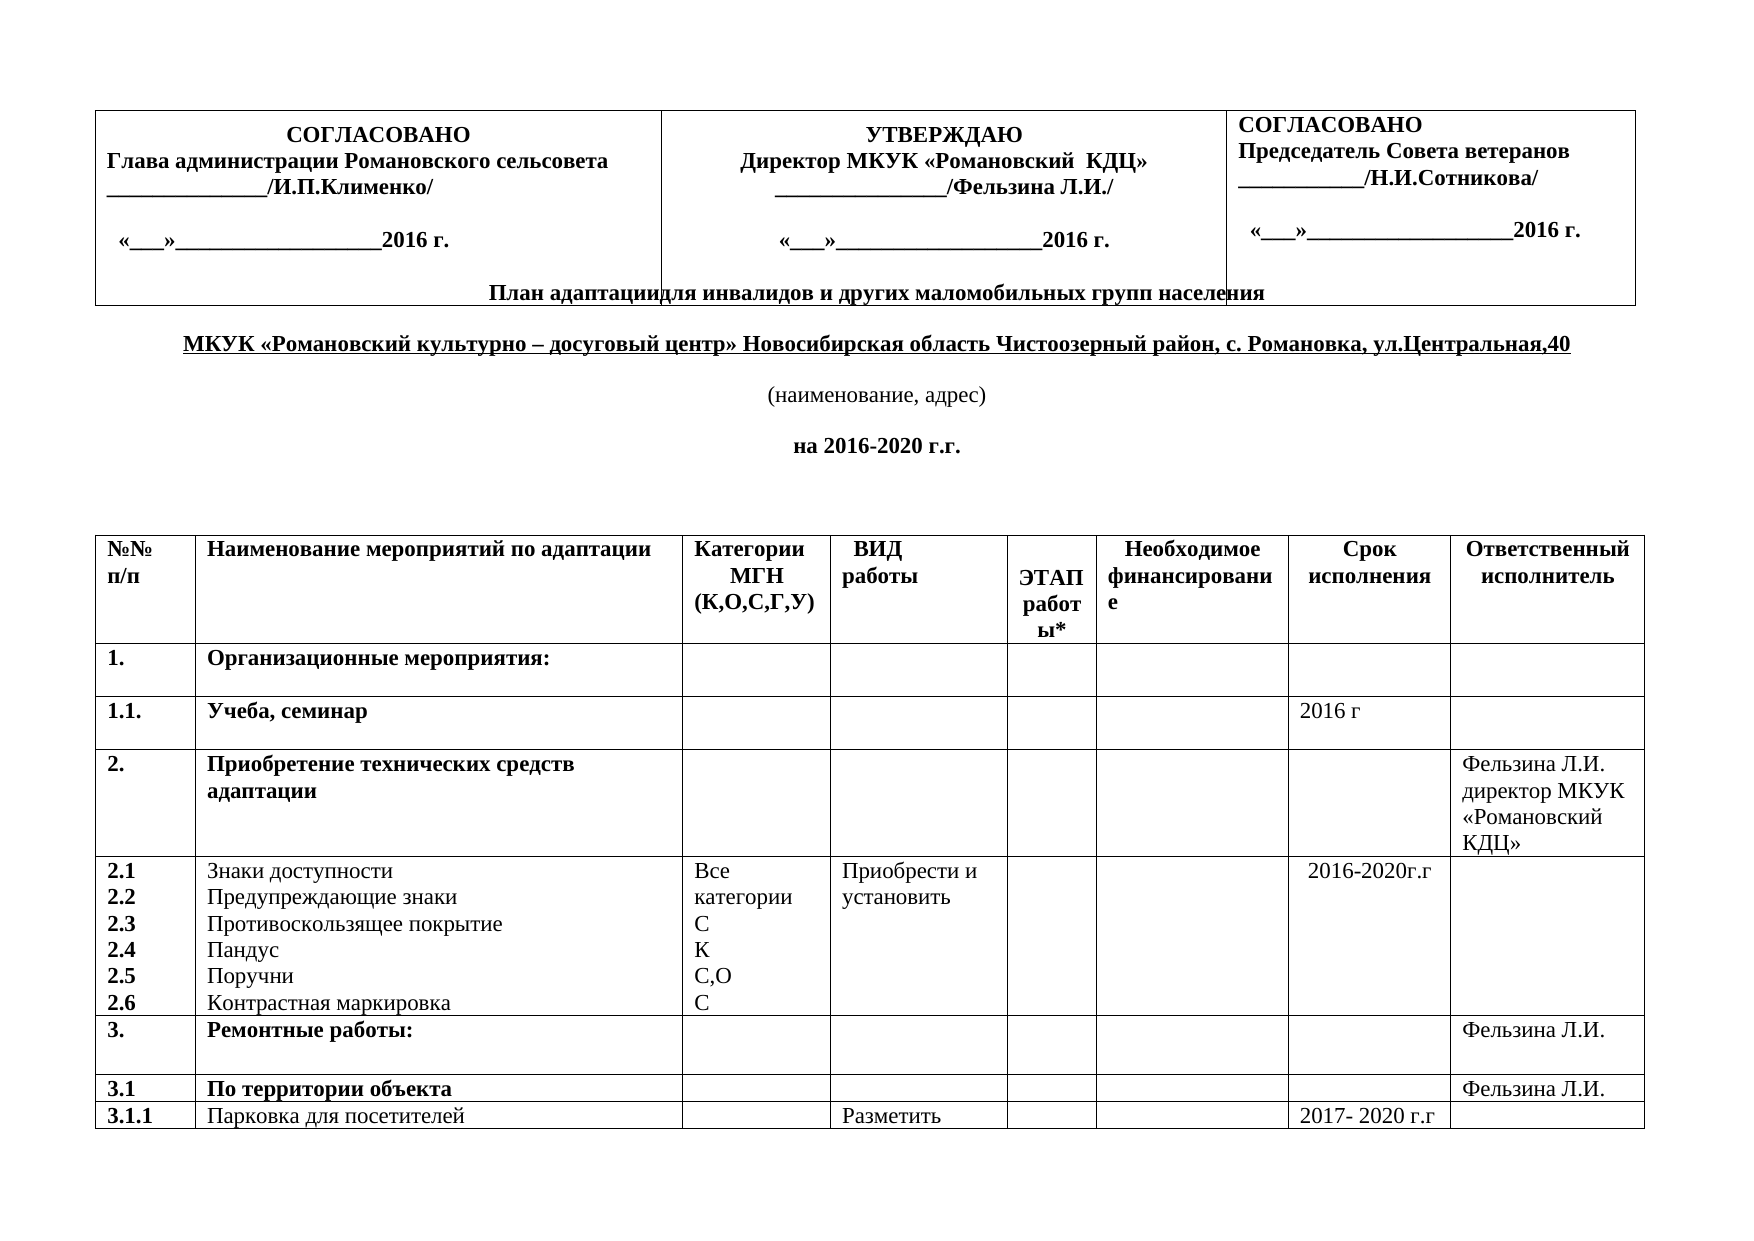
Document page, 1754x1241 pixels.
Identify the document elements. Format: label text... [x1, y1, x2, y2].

table_cell [1097, 1075, 1288, 1101]
table_cell [683, 1016, 830, 1073]
table_cell 3. [96, 1016, 195, 1073]
table_cell [683, 750, 830, 856]
text МКУК «Романовский культурно – досуговый центр» Новосибирская область Чистоозерный район, с. Романовка, ул.Центральная,40 [118, 330, 1636, 357]
table_cell [1289, 750, 1450, 856]
table_header УТВЕРЖДАЮ Директор МКУК «Романовский КДЦ» _______________/Фельзина Л.И./ «___»__________________2016 г. [662, 111, 1226, 305]
table_header №№ п/п [96, 536, 195, 643]
table_cell Знаки доступности Предупреждающие знаки Противоскользящее покрытие Пандус Поручни Контрастная маркировка [196, 857, 682, 1015]
table_cell Приобрести и установить [831, 857, 1007, 1015]
table_cell 2. [96, 750, 195, 856]
table_cell [683, 1075, 830, 1101]
table_cell [1008, 1075, 1096, 1101]
table_cell Организационные мероприятия: [196, 644, 682, 696]
table_cell 3.1 [96, 1075, 195, 1101]
table_cell 1. [96, 644, 195, 696]
table_cell [831, 1075, 1007, 1101]
table_cell [1451, 644, 1644, 696]
table_header Необходимое финансирование [1097, 536, 1288, 643]
table_cell 2016 г [1289, 697, 1450, 749]
table_cell [831, 697, 1007, 749]
table_cell [683, 697, 830, 749]
table_header СОГЛАСОВАНО Председатель Совета ветеранов ___________/Н.И.Сотникова/ «___»__________________2016 г. [1227, 111, 1635, 305]
table_cell 3.1.1 3.1.2 [96, 1102, 195, 1128]
table_cell [1008, 857, 1096, 1015]
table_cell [831, 1102, 1007, 1128]
table_cell Ремонтные работы: [196, 1016, 682, 1073]
table_cell [1451, 857, 1644, 1015]
table_cell 2.1 2.2 2.3 2.4 2.5 2.6 [96, 857, 195, 1015]
table_header ЭТАП работы* [1008, 536, 1096, 643]
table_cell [196, 1102, 682, 1128]
table_cell 2016-2020г.г [1289, 857, 1450, 1015]
table_cell [1097, 1102, 1288, 1128]
table_cell [831, 644, 1007, 696]
table_cell [683, 1102, 830, 1128]
table_cell [1289, 644, 1450, 696]
table_cell Фельзина Л.И. [1451, 1016, 1644, 1073]
table_header ВИД работы [831, 536, 1007, 643]
table_cell [1008, 1016, 1096, 1073]
table_cell [1008, 750, 1096, 856]
table_cell [1008, 1102, 1096, 1128]
table_cell [1289, 1016, 1450, 1073]
table_cell [1097, 644, 1288, 696]
table_cell [1289, 1075, 1450, 1101]
table_cell Учеба, семинар [196, 697, 682, 749]
table_cell [1097, 750, 1288, 856]
table_cell Все категории С К С,О С [683, 857, 830, 1015]
table_cell [1008, 644, 1096, 696]
table_cell [1451, 1102, 1644, 1128]
table_cell Фельзина Л.И. директор МКУК «Романовский КДЦ» [1451, 750, 1644, 856]
text на 2016-2020 г.г. [118, 432, 1636, 459]
table_cell [1008, 697, 1096, 749]
text (наименование, адрес) [118, 381, 1636, 408]
table_cell Фельзина Л.И. [1451, 1075, 1644, 1101]
table_cell [1097, 857, 1288, 1015]
table_cell 2017- 2020 г.г [1289, 1102, 1450, 1128]
table_header Срок исполнения [1289, 536, 1450, 643]
table_cell [683, 644, 830, 696]
table_header СОГЛАСОВАНО Глава администрации Романовского сельсовета ______________/И.П.Клименко/ «___»__________________2016 г. [96, 111, 661, 305]
table_cell [1097, 1016, 1288, 1073]
table_cell Приобретение технических средств адаптации [196, 750, 682, 856]
table_header Наименование мероприятий по адаптации [196, 536, 682, 643]
table_header Ответственный исполнитель [1451, 536, 1644, 643]
table_cell 1.1. [96, 697, 195, 749]
table_cell [831, 750, 1007, 856]
table_cell [831, 1016, 1007, 1073]
table_cell По территории объекта [196, 1075, 682, 1101]
table_header Категории МГН (К,О,С,Г,У) [683, 536, 830, 643]
table_cell [1451, 697, 1644, 749]
table_cell [1097, 697, 1288, 749]
